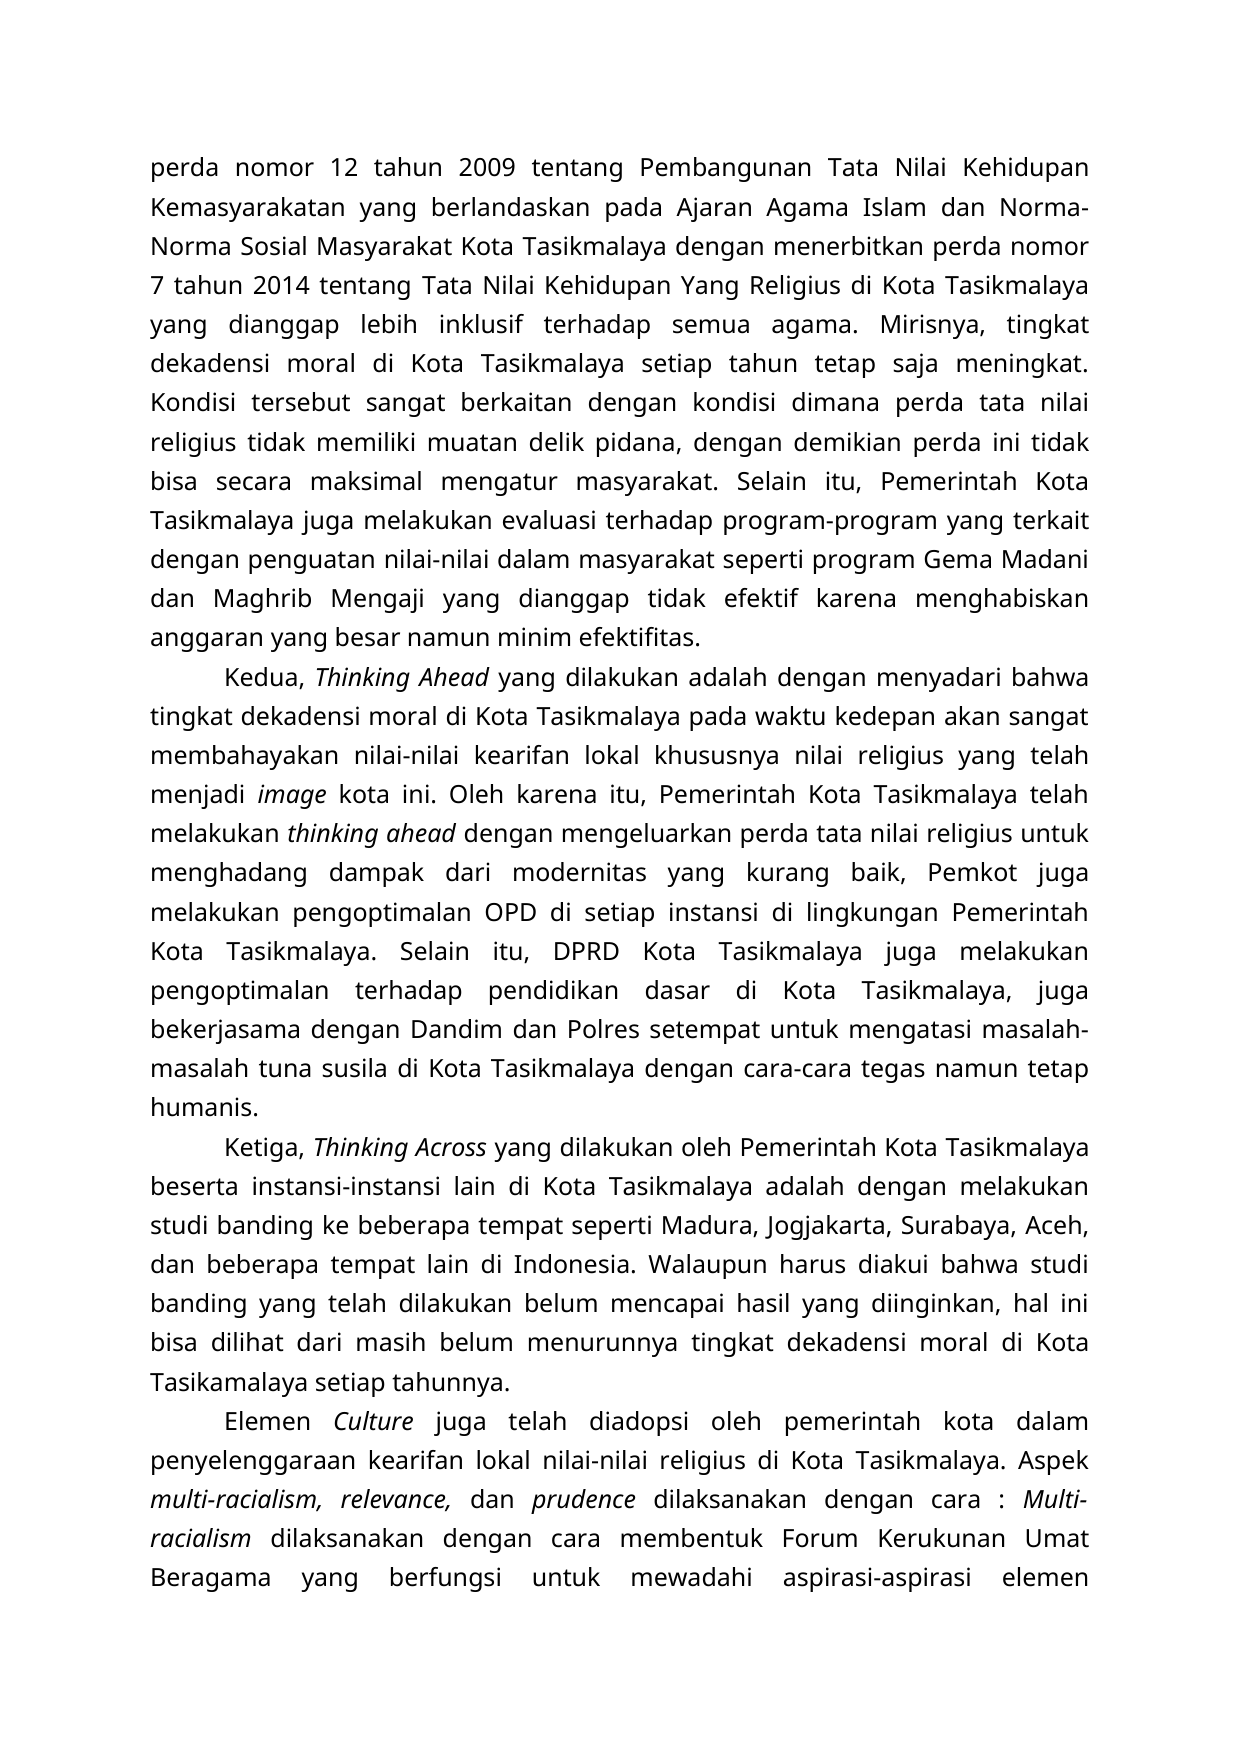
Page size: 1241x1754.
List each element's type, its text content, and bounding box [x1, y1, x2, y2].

text Kedua, Thinking Ahead yang dilakukan adalah dengan menyadari bahwa tingkat dekadensi moral di Kota Tasikmalaya pada waktu kedepan akan sangat membahayakan nilai-nilai kearifan lokal khususnya nilai religius yang telah menjadi image kota ini. Oleh karena itu, Pemerintah Kota Tasikmalaya telah melakukan thinking ahead dengan mengeluarkan perda tata nilai religius untuk menghadang dampak dari modernitas yang kurang baik, Pemkot juga melakukan pengoptimalan OPD di setiap instansi di lingkungan Pemerintah Kota Tasikmalaya. Selain itu, DPRD Kota Tasikmalaya juga melakukan pengoptimalan terhadap pendidikan dasar di Kota Tasikmalaya, juga bekerjasama dengan Dandim dan Polres setempat untuk mengatasi masalah-masalah tuna susila di Kota Tasikmalaya dengan cara-cara tegas namun tetap humanis. [150, 659, 1090, 1124]
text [150, 1403, 1090, 1594]
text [150, 150, 1090, 654]
text Ketiga, Thinking Across yang dilakukan oleh Pemerintah Kota Tasikmalaya beserta instansi-instansi lain di Kota Tasikmalaya adalah dengan melakukan studi banding ke beberapa tempat seperti Madura, Jogjakarta, Surabaya, Aceh, dan beberapa tempat lain di Indonesia. Walaupun harus diakui bahwa studi banding yang telah dilakukan belum mencapai hasil yang diinginkan, hal ini bisa dilihat dari masih belum menurunnya tingkat dekadensi moral di Kota Tasikamalaya setiap tahunnya. [150, 1129, 1090, 1398]
